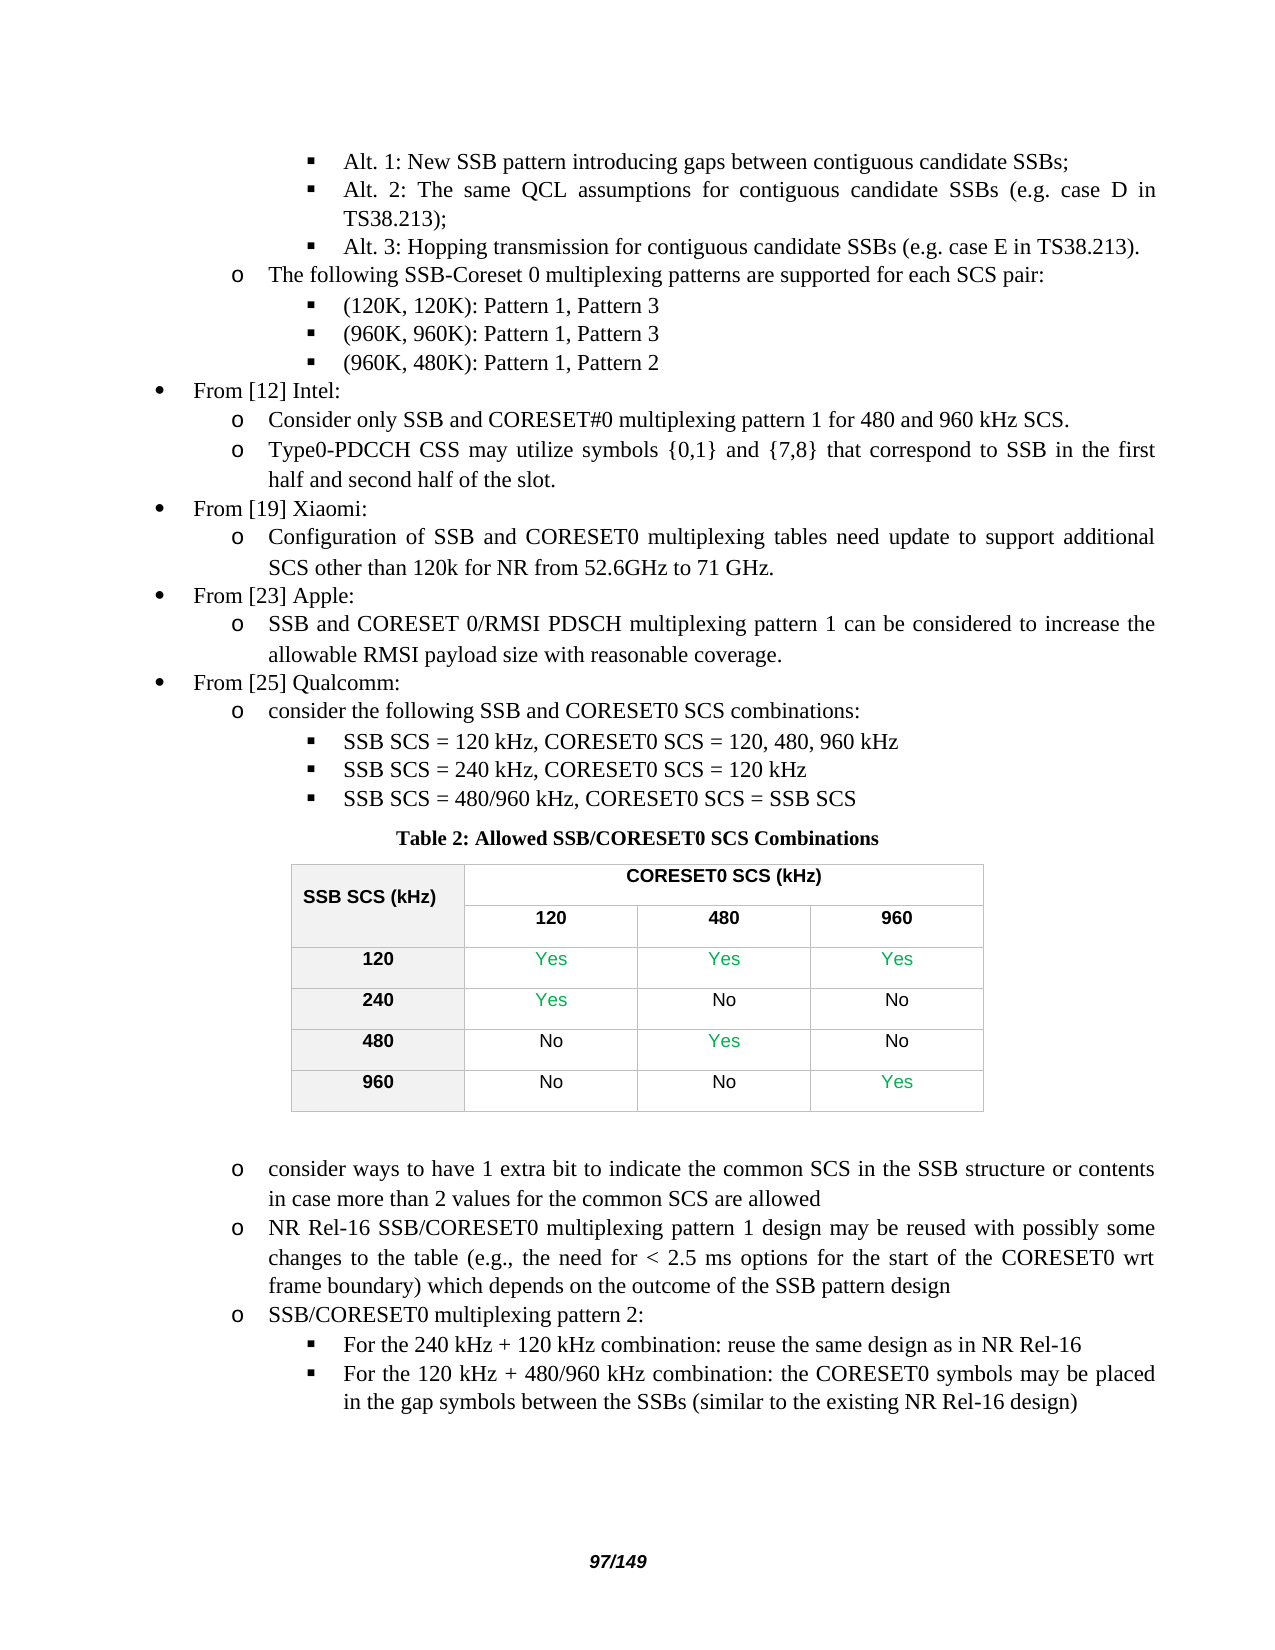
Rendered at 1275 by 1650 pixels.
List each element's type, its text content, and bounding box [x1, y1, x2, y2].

table_header SSB SCS (kHz) [292, 865, 464, 947]
list From [19] Xiaomi: [156, 495, 1157, 521]
list NR Rel-16 SSB/CORESET0 multiplexing pattern 1 design may be reused with possibly some changes to the table (e.g., the need for < 2.5 ms options for the start of the CORESET0 wrt frame boundary) which depends on the outcome of the SSB pattern design [231, 1213, 1157, 1299]
table_cell Yes [465, 948, 637, 988]
list (960K, 960K): Pattern 1, Pattern 3 [306, 320, 1157, 347]
table_cell 960 [292, 1071, 464, 1111]
table_cell No [465, 1071, 637, 1111]
list (960K, 480K): Pattern 1, Pattern 2 [306, 349, 1157, 375]
list consider ways to have 1 extra bit to indicate the common SCS in the SSB structure or contents in case more than 2 values for the common SCS are allowed [231, 1155, 1157, 1211]
table_cell Yes [811, 948, 983, 988]
table_cell 120 [292, 948, 464, 988]
list The following SSB-Coreset 0 multiplexing patterns are supported for each SCS pair: [231, 261, 1157, 290]
table_cell 960 [811, 906, 983, 947]
table_cell 120 [465, 906, 637, 947]
list Alt. 1: New SSB pattern introducing gaps between contiguous candidate SSBs; [306, 148, 1157, 174]
table_cell Yes [811, 1071, 983, 1111]
table_cell No [638, 1071, 810, 1111]
table_cell 240 [292, 989, 464, 1029]
table_cell No [465, 1030, 637, 1070]
list SSB SCS = 480/960 kHz, CORESET0 SCS = SSB SCS [306, 785, 1157, 811]
list Consider only SSB and CORESET#0 multiplexing pattern 1 for 480 and 960 kHz SCS. [231, 406, 1157, 434]
list SSB SCS = 120 kHz, CORESET0 SCS = 120, 480, 960 kHz [306, 728, 1157, 754]
list From [12] Intel: [156, 377, 1157, 403]
list Alt. 3: Hopping transmission for contiguous candidate SSBs (e.g. case E in TS38.213). [306, 233, 1157, 259]
list SSB SCS = 240 kHz, CORESET0 SCS = 120 kHz [306, 756, 1157, 783]
table_cell No [811, 1030, 983, 1070]
list SSB/CORESET0 multiplexing pattern 2: [231, 1301, 1157, 1329]
table_cell 480 [292, 1030, 464, 1070]
list From [23] Apple: [156, 582, 1157, 608]
list (120K, 120K): Pattern 1, Pattern 3 [306, 292, 1157, 318]
list consider the following SSB and CORESET0 SCS combinations: [231, 698, 1157, 726]
list For the 240 kHz + 120 kHz combination: reuse the same design as in NR Rel-16 [306, 1331, 1157, 1357]
list Alt. 2: The same QCL assumptions for contiguous candidate SSBs (e.g. case D in TS38.213); [306, 176, 1157, 231]
table_cell Yes [465, 989, 637, 1029]
list From [25] Qualcomm: [156, 669, 1157, 696]
table_cell No [638, 989, 810, 1029]
table_cell Yes [638, 948, 810, 988]
list SSB and CORESET 0/RMSI PDSCH multiplexing pattern 1 can be considered to increase the allowable RMSI payload size with reasonable coverage. [231, 610, 1157, 667]
list Configuration of SSB and CORESET0 multiplexing tables need update to support additional SCS other than 120k for NR from 52.6GHz to 71 GHz. [231, 523, 1157, 580]
table_cell Yes [638, 1030, 810, 1070]
table_cell No [811, 989, 983, 1029]
list For the 120 kHz + 480/960 kHz combination: the CORESET0 symbols may be placed in the gap symbols between the SSBs (similar to the existing NR Rel-16 design) [306, 1359, 1157, 1414]
table_header CORESET0 SCS (kHz) [465, 865, 983, 905]
table_cell 480 [638, 906, 810, 947]
list Type0-PDCCH CSS may utilize symbols {0,1} and {7,8} that correspond to SSB in the first half and second half of the slot. [231, 436, 1157, 493]
